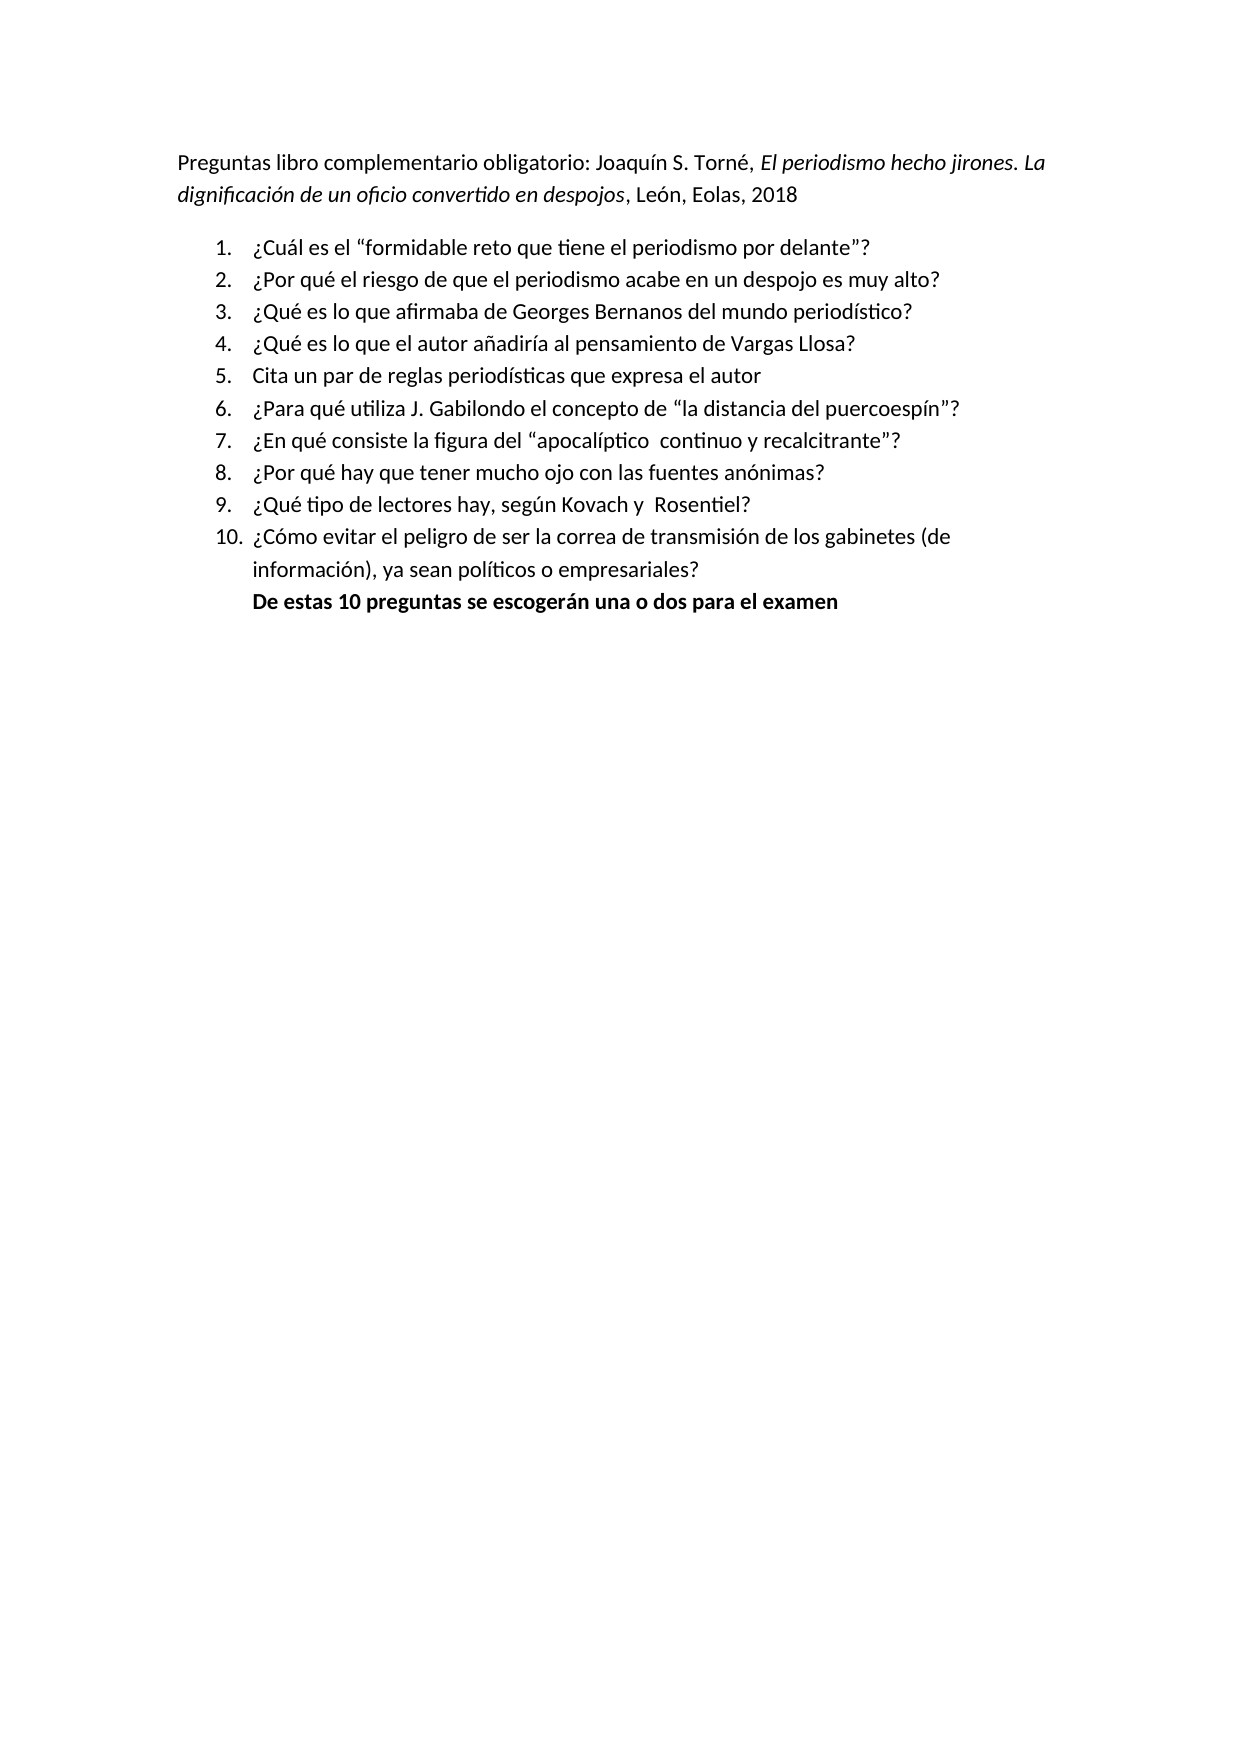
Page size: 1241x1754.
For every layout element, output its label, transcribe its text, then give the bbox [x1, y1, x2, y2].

text Preguntas libro complementario obligatorio: Joaquín S. Torné, El periodismo hecho jirones. La dignificación de un oficio convertido en despojos, León, Eolas, 2018 [177, 148, 1063, 208]
list ¿Qué es lo que afirmaba de Georges Bernanos del mundo periodístico? [215, 297, 1063, 325]
list ¿Cuál es el “formidable reto que tiene el periodismo por delante”? [215, 233, 1063, 261]
list Cita un par de reglas periodísticas que expresa el autor [215, 362, 1063, 389]
list ¿Por qué hay que tener mucho ojo con las fuentes anónimas? [215, 458, 1063, 486]
list ¿En qué consiste la figura del “apocalíptico continuo y recalcitrante”? [215, 426, 1063, 454]
list ¿Qué es lo que el autor añadiría al pensamiento de Vargas Llosa? [215, 329, 1063, 357]
list ¿Para qué utiliza J. Gabilondo el concepto de “la distancia del puercoespín”? [215, 394, 1063, 422]
list ¿Cómo evitar el peligro de ser la correa de transmisión de los gabinetes (de información), ya sean políticos o empresariales? [215, 522, 1063, 583]
list ¿Por qué el riesgo de que el periodismo acabe en un despojo es muy alto? [215, 265, 1063, 293]
list ¿Qué tipo de lectores hay, según Kovach y Rosentiel? [215, 490, 1063, 518]
list De estas 10 preguntas se escogerán una o dos para el examen [252, 587, 1063, 615]
